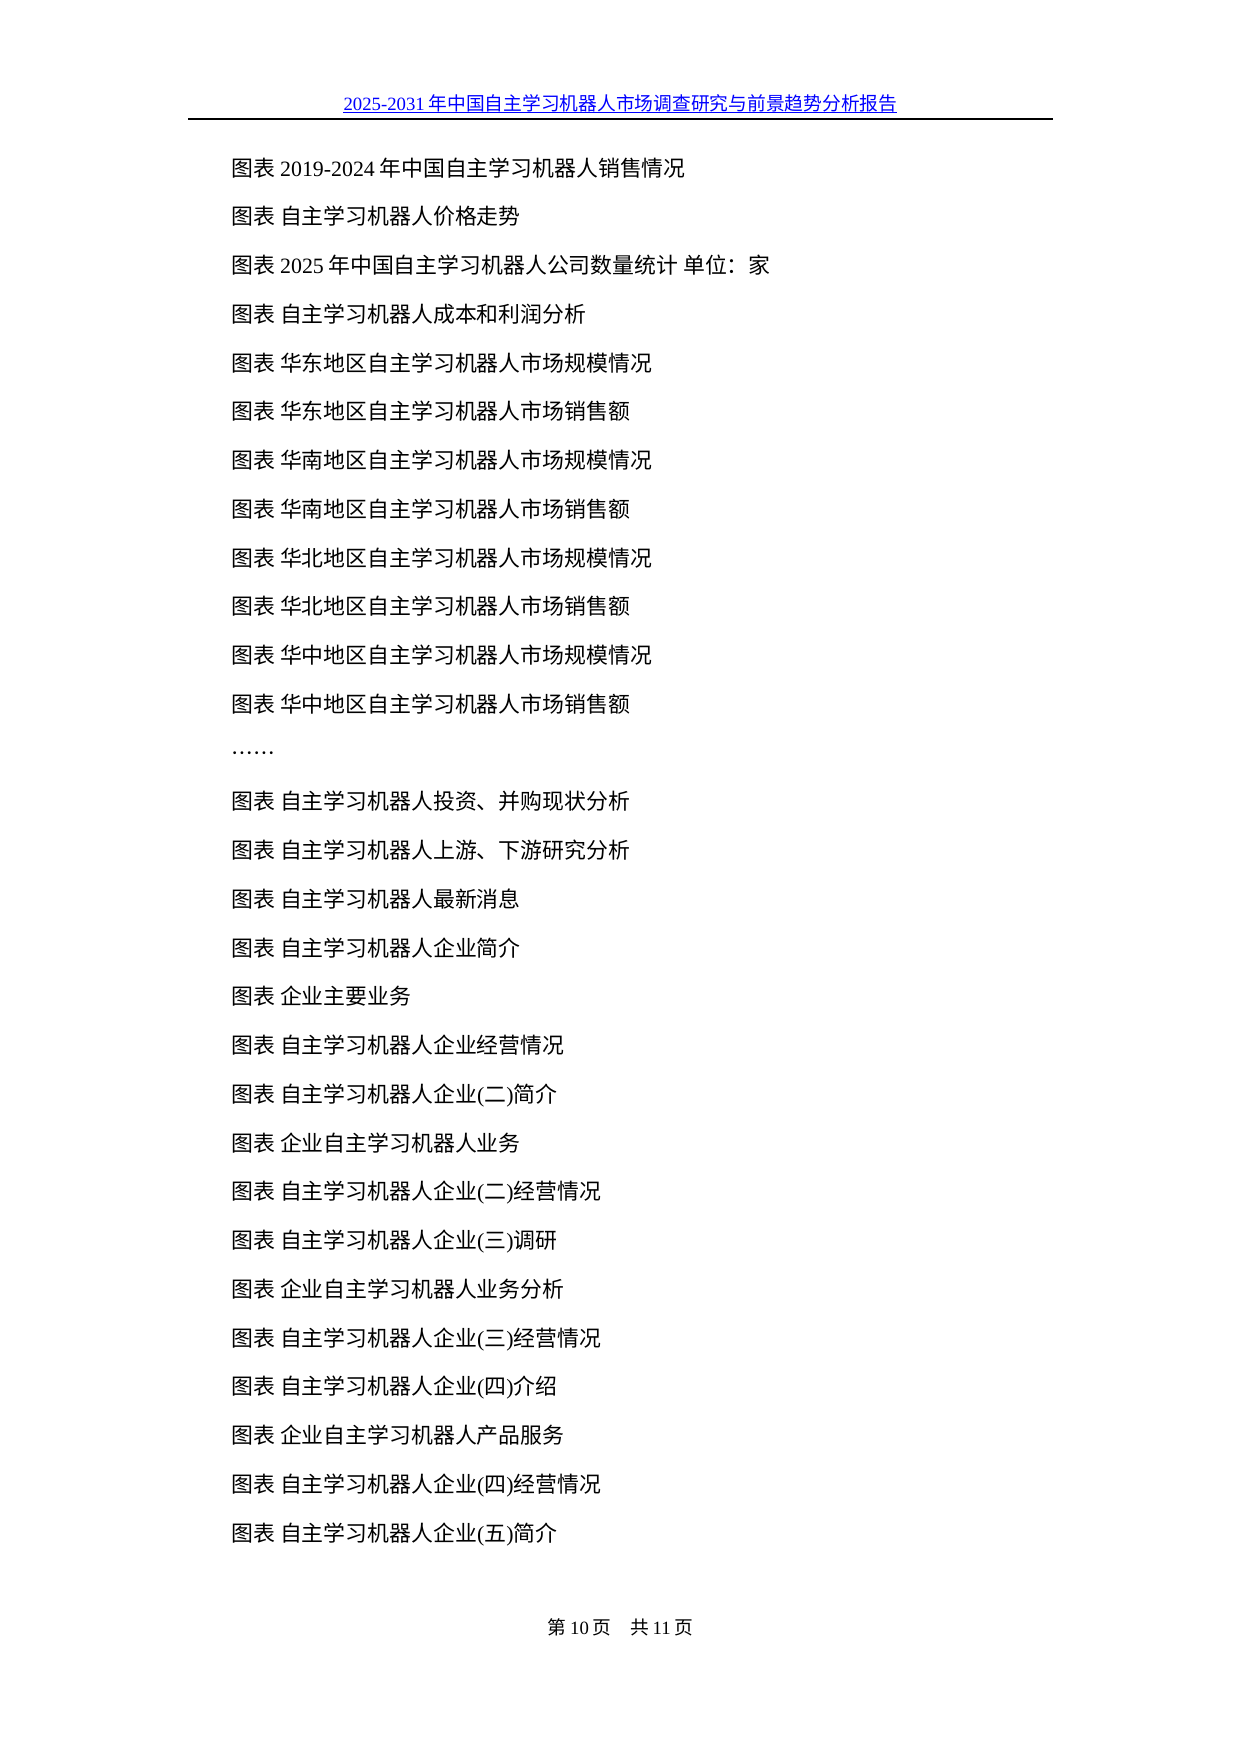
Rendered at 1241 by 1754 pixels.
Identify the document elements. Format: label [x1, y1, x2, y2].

text [187, 150, 1053, 1548]
